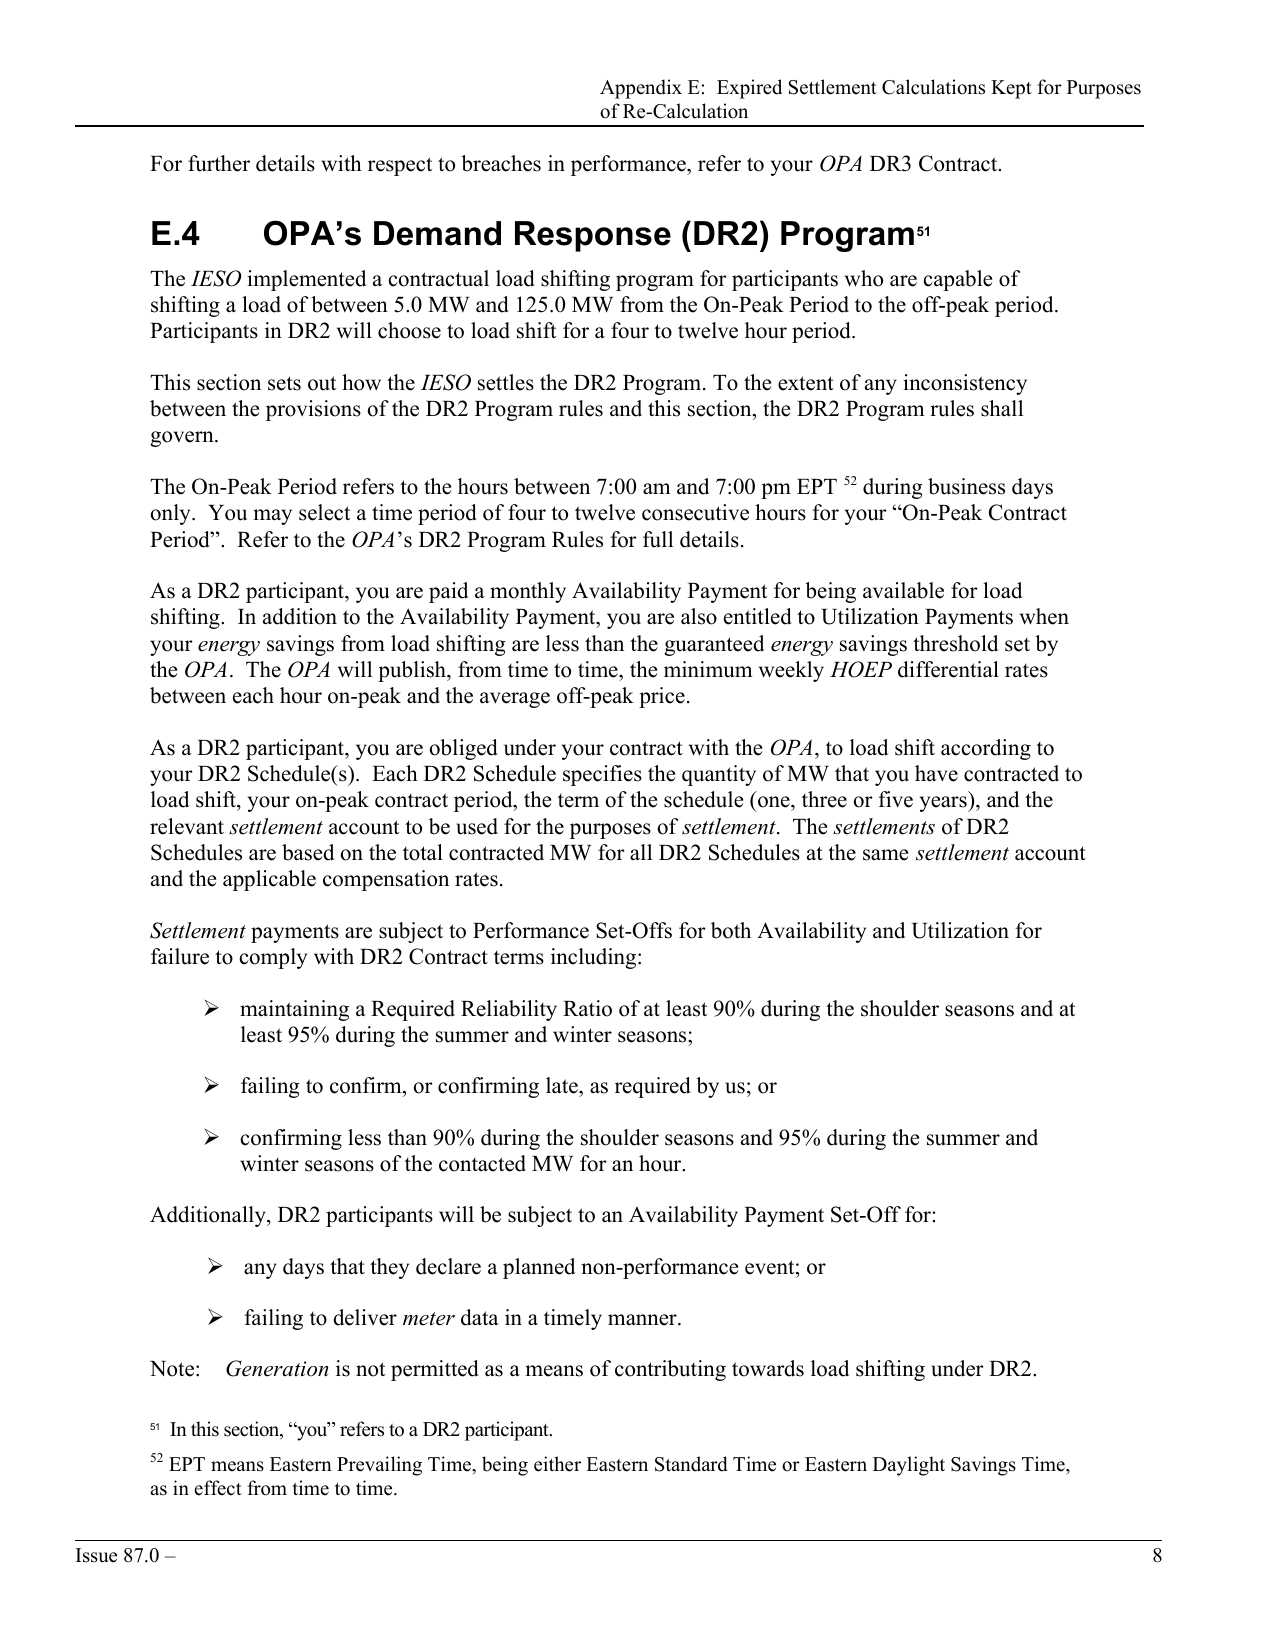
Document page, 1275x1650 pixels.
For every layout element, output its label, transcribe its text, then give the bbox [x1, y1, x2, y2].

text For further details with respect to breaches in performance, refer to your OPA DR3 Contract. [150, 150, 1087, 176]
text As a DR2 participant, you are obliged under your contract with the OPA, to load shift according to your DR2 Schedule(s). Each DR2 Schedule specifies the quantity of MW that you have contracted to load shift, your on-peak contract period, the term of the schedule (one, three or five years), and the relevant settlement account to be used for the purposes of settlement. The settlements of DR2 Schedules are based on the total contracted MW for all DR2 Schedules at the same settlement account and the applicable compensation rates. [150, 734, 1087, 892]
text Settlement payments are subject to Performance Set-Offs for both Availability and Utilization for failure to comply with DR2 Contract terms including: [150, 917, 1087, 969]
list failing to deliver meter data in a timely manner. [206, 1304, 1087, 1330]
text As a DR2 participant, you are paid a monthly Availability Payment for being available for load shifting. In addition to the Availability Payment, you are also entitled to Utilization Payments when your energy savings from load shifting are less than the guaranteed energy savings threshold set by the OPA. The OPA will publish, from time to time, the minimum weekly HOEP differential rates between each hour on-peak and the average off-peak price. [150, 577, 1087, 709]
text The On-Peak Period refers to the hours between 7:00 am and 7:00 pm EPT during business days only. You may select a time period of four to twelve consecutive hours for your “On-Peak Contract Period”. Refer to the OPA’s DR2 Program Rules for full details. [150, 473, 1087, 552]
list failing to confirm, or confirming late, as required by us; or [202, 1072, 1087, 1099]
text This section sets out how the IESO settles the DR2 Program. To the extent of any inconsistency between the provisions of the DR2 Program rules and this section, the DR2 Program rules shall govern. [150, 369, 1087, 448]
text Note: Generation is not permitted as a means of contributing towards load shifting under DR2. [150, 1355, 1087, 1382]
list any days that they declare a planned non-performance event; or [206, 1253, 1087, 1279]
text Additionally, DR2 participants will be subject to an Availability Payment Set-Off for: [150, 1201, 1087, 1228]
list maintaining a Required Reliability Ratio of at least 90% during the shoulder seasons and at least 95% during the summer and winter seasons; [202, 994, 1087, 1047]
text OPA’s Demand Response (DR2) Program [150, 214, 1087, 252]
text The IESO implemented a contractual load shifting program for participants who are capable of shifting a load of between 5.0 MW and 125.0 MW from the On-Peak Period to the off-peak period. Participants in DR2 will choose to load shift for a four to twelve hour period. [150, 265, 1087, 344]
list confirming less than 90% during the shoulder seasons and 95% during the summer and winter seasons of the contacted MW for an hour. [202, 1124, 1087, 1176]
